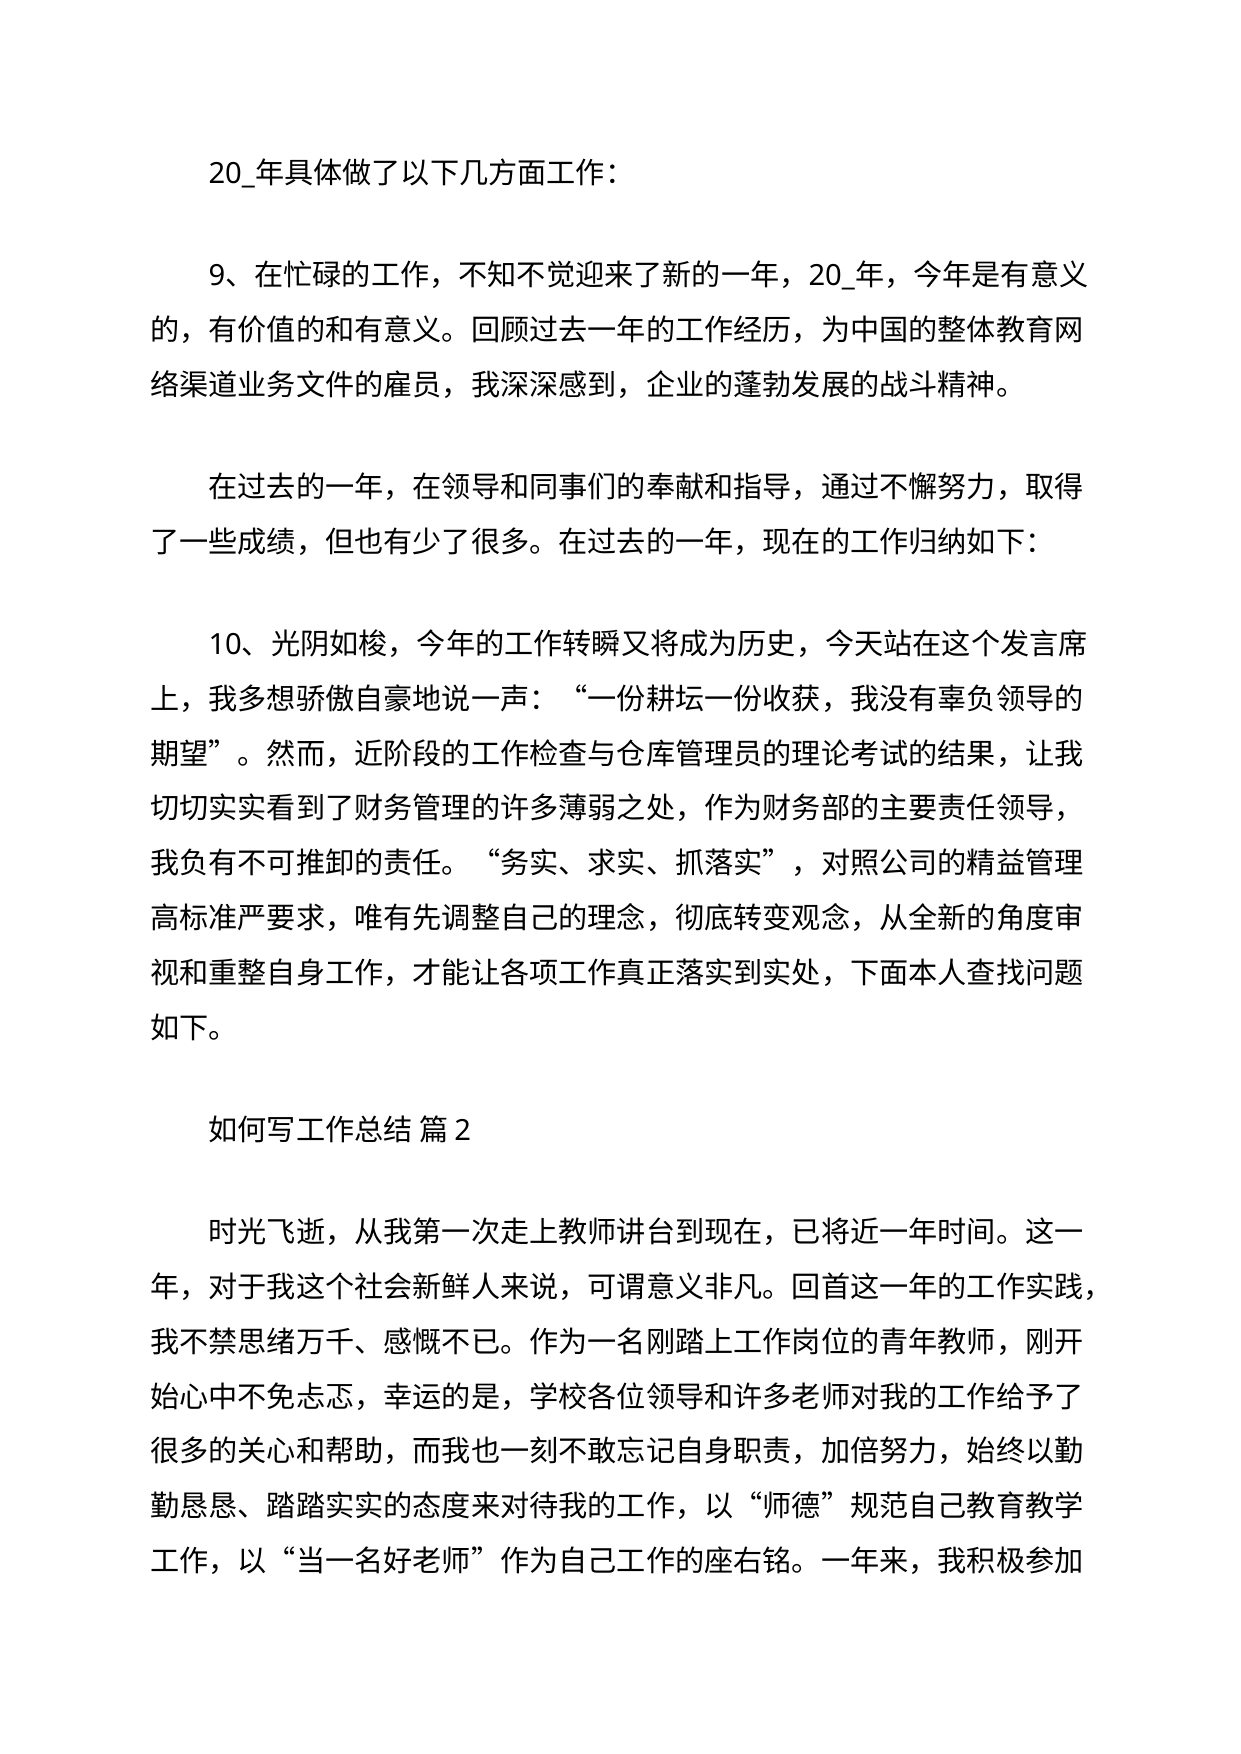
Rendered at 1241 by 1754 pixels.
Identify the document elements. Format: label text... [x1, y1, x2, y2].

text 如何写工作总结 篇2 [150, 1106, 1090, 1149]
text 在过去的一年，在领导和同事们的奉献和指导，通过不懈努力，取得了一些成绩，但也有少了很多。在过去的一年，现在的工作归纳如下： [150, 464, 1090, 561]
text 9、在忙碌的工作，不知不觉迎来了新的一年，20_年，今年是有意义的，有价值的和有意义。回顾过去一年的工作经历，为中国的整体教育网络渠道业务文件的雇员，我深深感到，企业的蓬勃发展的战斗精神。 [150, 252, 1090, 404]
text 10、光阴如梭，今年的工作转瞬又将成为历史，今天站在这个发言席上，我多想骄傲自豪地说一声：“一份耕坛一份收获，我没有辜负领导的期望”。然而，近阶段的工作检查与仓库管理员的理论考试的结果，让我切切实实看到了财务管理的许多薄弱之处，作为财务部的主要责任领导，我负有不可推卸的责任。“务实、求实、抓落实”，对照公司的精益管理高标准严要求，唯有先调整自己的理念，彻底转变观念，从全新的角度审视和重整自身工作，才能让各项工作真正落实到实处，下面本人查找问题如下。 [150, 620, 1090, 1047]
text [150, 1208, 1090, 1580]
text 20_年具体做了以下几方面工作： [150, 150, 1090, 192]
